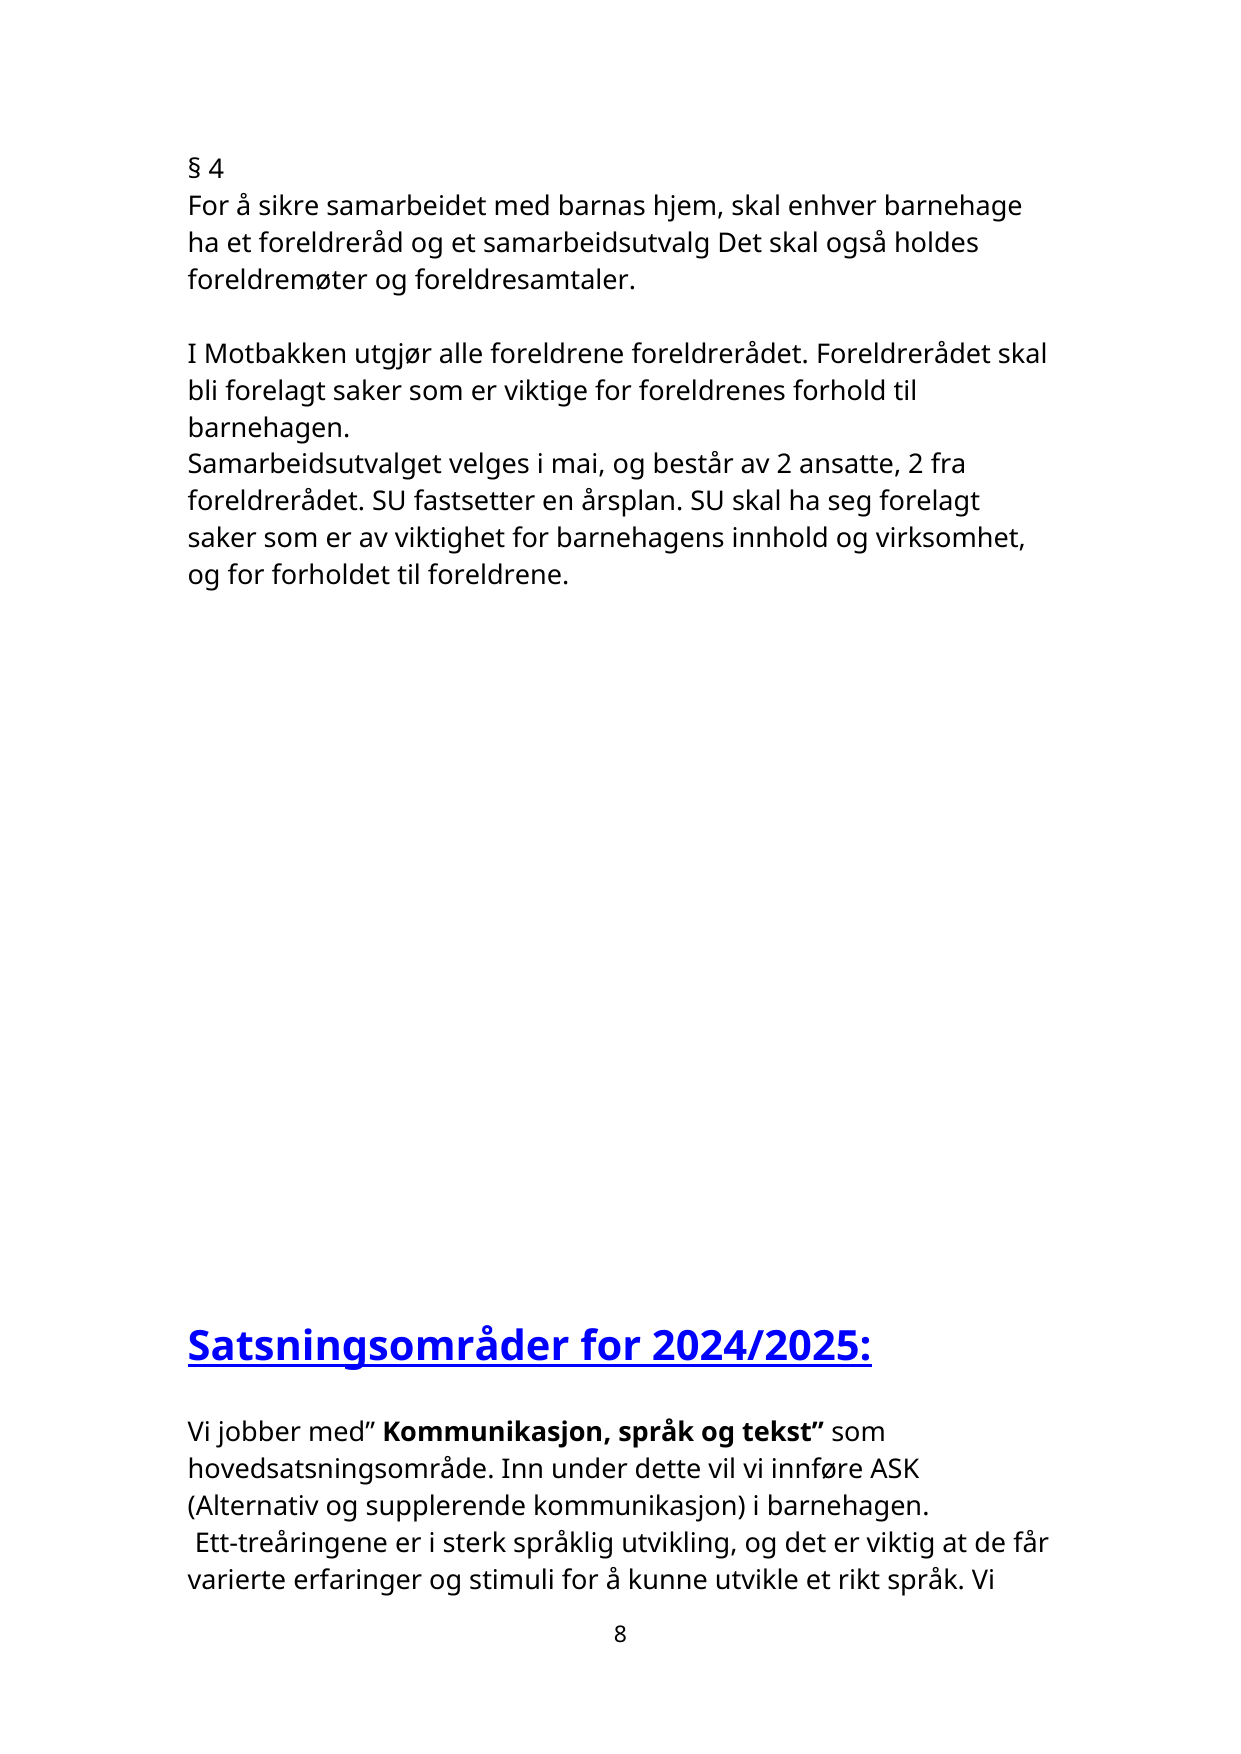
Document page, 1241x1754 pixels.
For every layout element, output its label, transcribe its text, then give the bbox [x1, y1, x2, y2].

text For å sikre samarbeidet med barnas hjem, skal enhver barnehage ha et foreldreråd og et samarbeidsutvalg Det skal også holdes foreldremøter og foreldresamtaler. [187, 187, 1053, 297]
text Vi jobber med” Kommunikasjon, språk og tekst” som hovedsatsningsområde. Inn under dette vil vi innføre ASK (Alternativ og supplerende kommunikasjon) i barnehagen. [187, 1413, 1053, 1523]
text Satsningsområder for 2024/2025: [187, 1316, 1053, 1373]
text Samarbeidsutvalget velges i mai, og består av 2 ansatte, 2 fra foreldrerådet. SU fastsetter en årsplan. SU skal ha seg forelagt saker som er av viktighet for barnehagens innhold og virksomhet, og for forholdet til foreldrene. [187, 445, 1053, 592]
text I Motbakken utgjør alle foreldrene foreldrerådet. Foreldrerådet skal bli forelagt saker som er viktige for foreldrenes forhold til barnehagen. [187, 334, 1053, 445]
text § 4 [187, 150, 1053, 187]
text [187, 1523, 1053, 1597]
